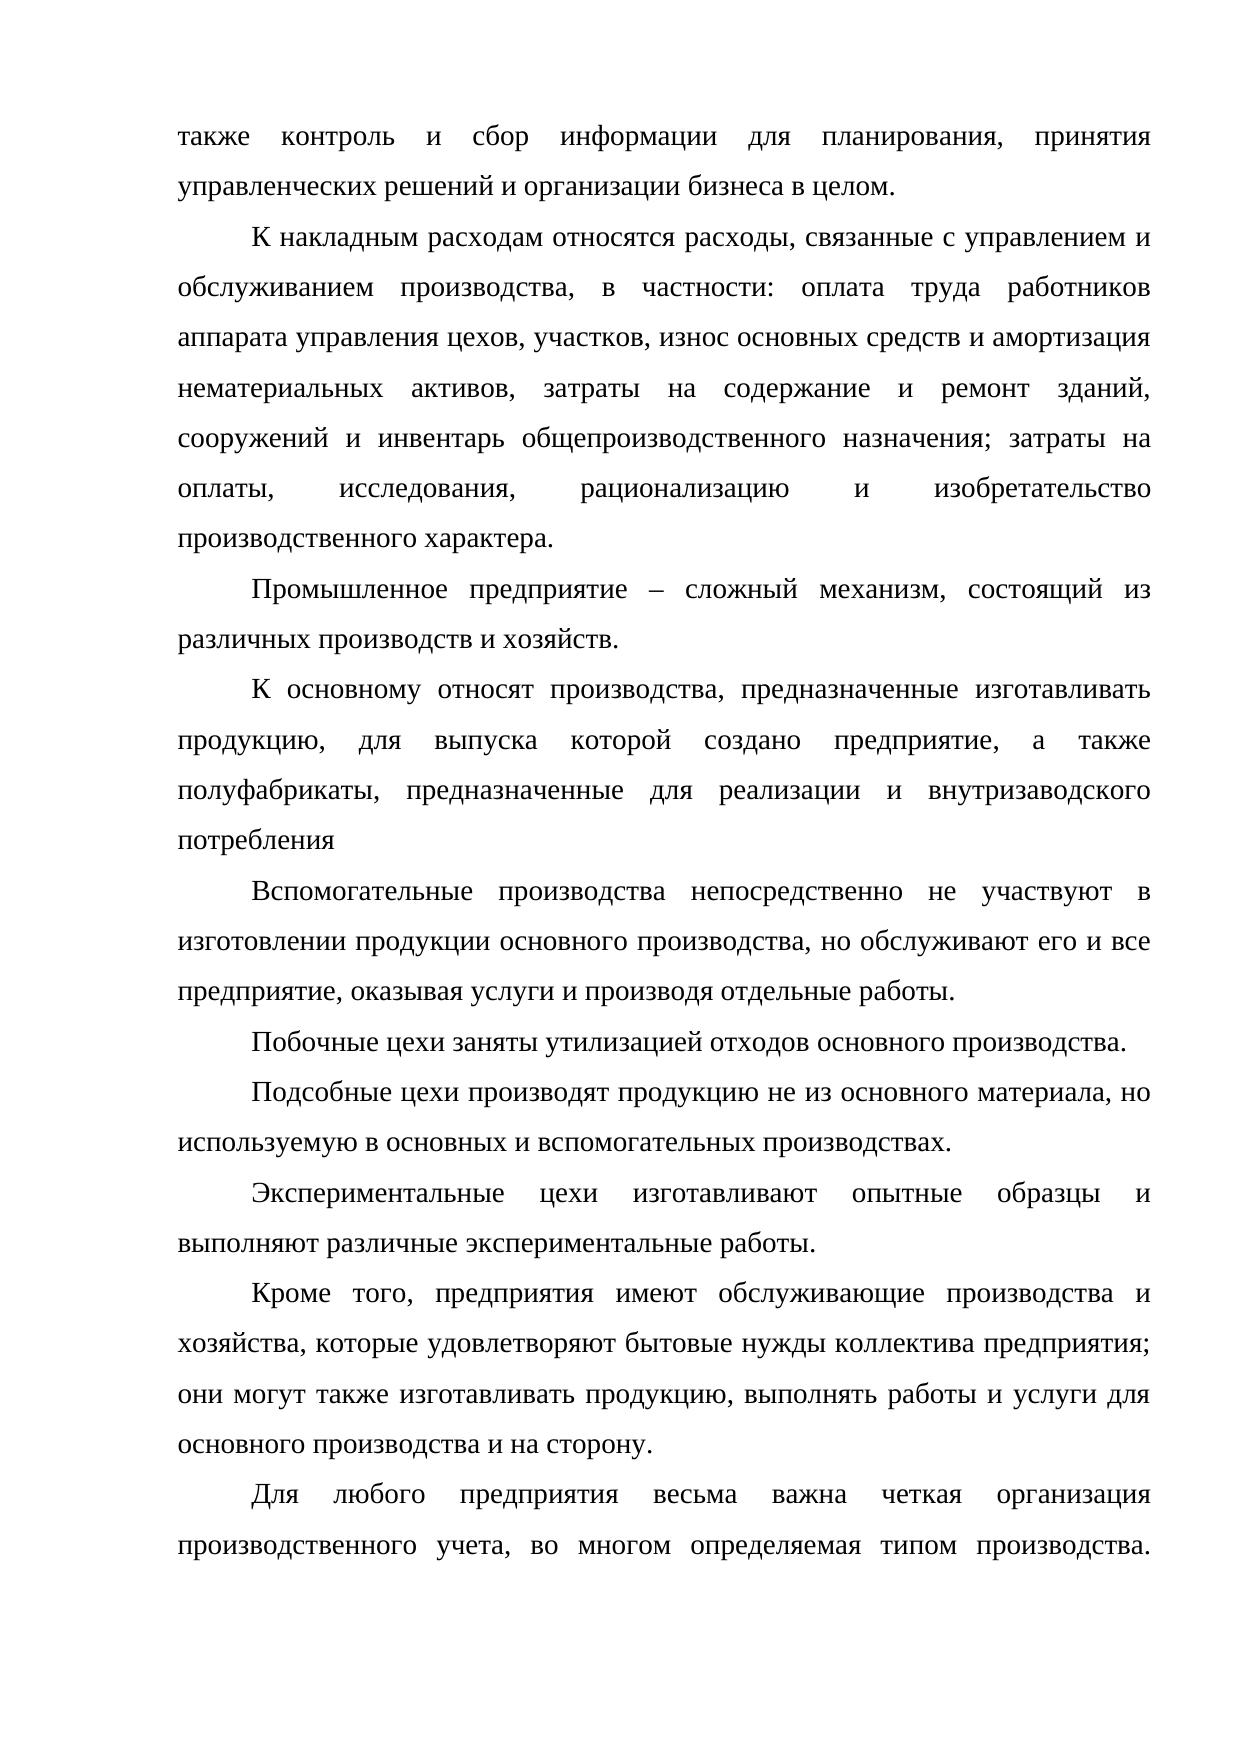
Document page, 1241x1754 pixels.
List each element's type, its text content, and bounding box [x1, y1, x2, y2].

text Подсобные цехи производят продукцию не из основного материала, но используемую в основных и вспомогательных производствах. [177, 1074, 1152, 1158]
text Вспомогательные производства непосредственно не участвуют в изготовлении продукции основного производства, но обслуживают его и все предприятие, оказывая услуги и производя отдельные работы. [177, 873, 1152, 1007]
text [177, 1477, 1152, 1560]
text К основному относят производства, предназначенные изготавливать продукцию, для выпуска которой создано предприятие, а также полуфабрикаты, предназначенные для реализации и внутризаводского потребления [177, 672, 1152, 856]
text Экспериментальные цехи изготавливают опытные образцы и выполняют различные экспериментальные работы. [177, 1175, 1152, 1258]
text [177, 118, 1152, 202]
text Кроме того, предприятия имеют обслуживающие производства и хозяйства, которые удовлетворяют бытовые нужды коллектива предприятия; они могут также изготавливать продукцию, выполнять работы и услуги для основного производства и на сторону. [177, 1275, 1152, 1460]
text Побочные цехи заняты утилизацией отходов основного производства. [177, 1024, 1152, 1057]
text Промышленное предприятие – сложный механизм, состоящий из различных производств и хозяйств. [177, 571, 1152, 655]
text К накладным расходам относятся расходы, связанные с управлением и обслуживанием производства, в частности: оплата труда работников аппарата управления цехов, участков, износ основных средств и амортизация нематериальных активов, затраты на содержание и ремонт зданий, сооружений и инвентарь общепроизводственного назначения; затраты на оплаты, исследования, рационализацию и изобретательство производственного характера. [177, 219, 1152, 554]
